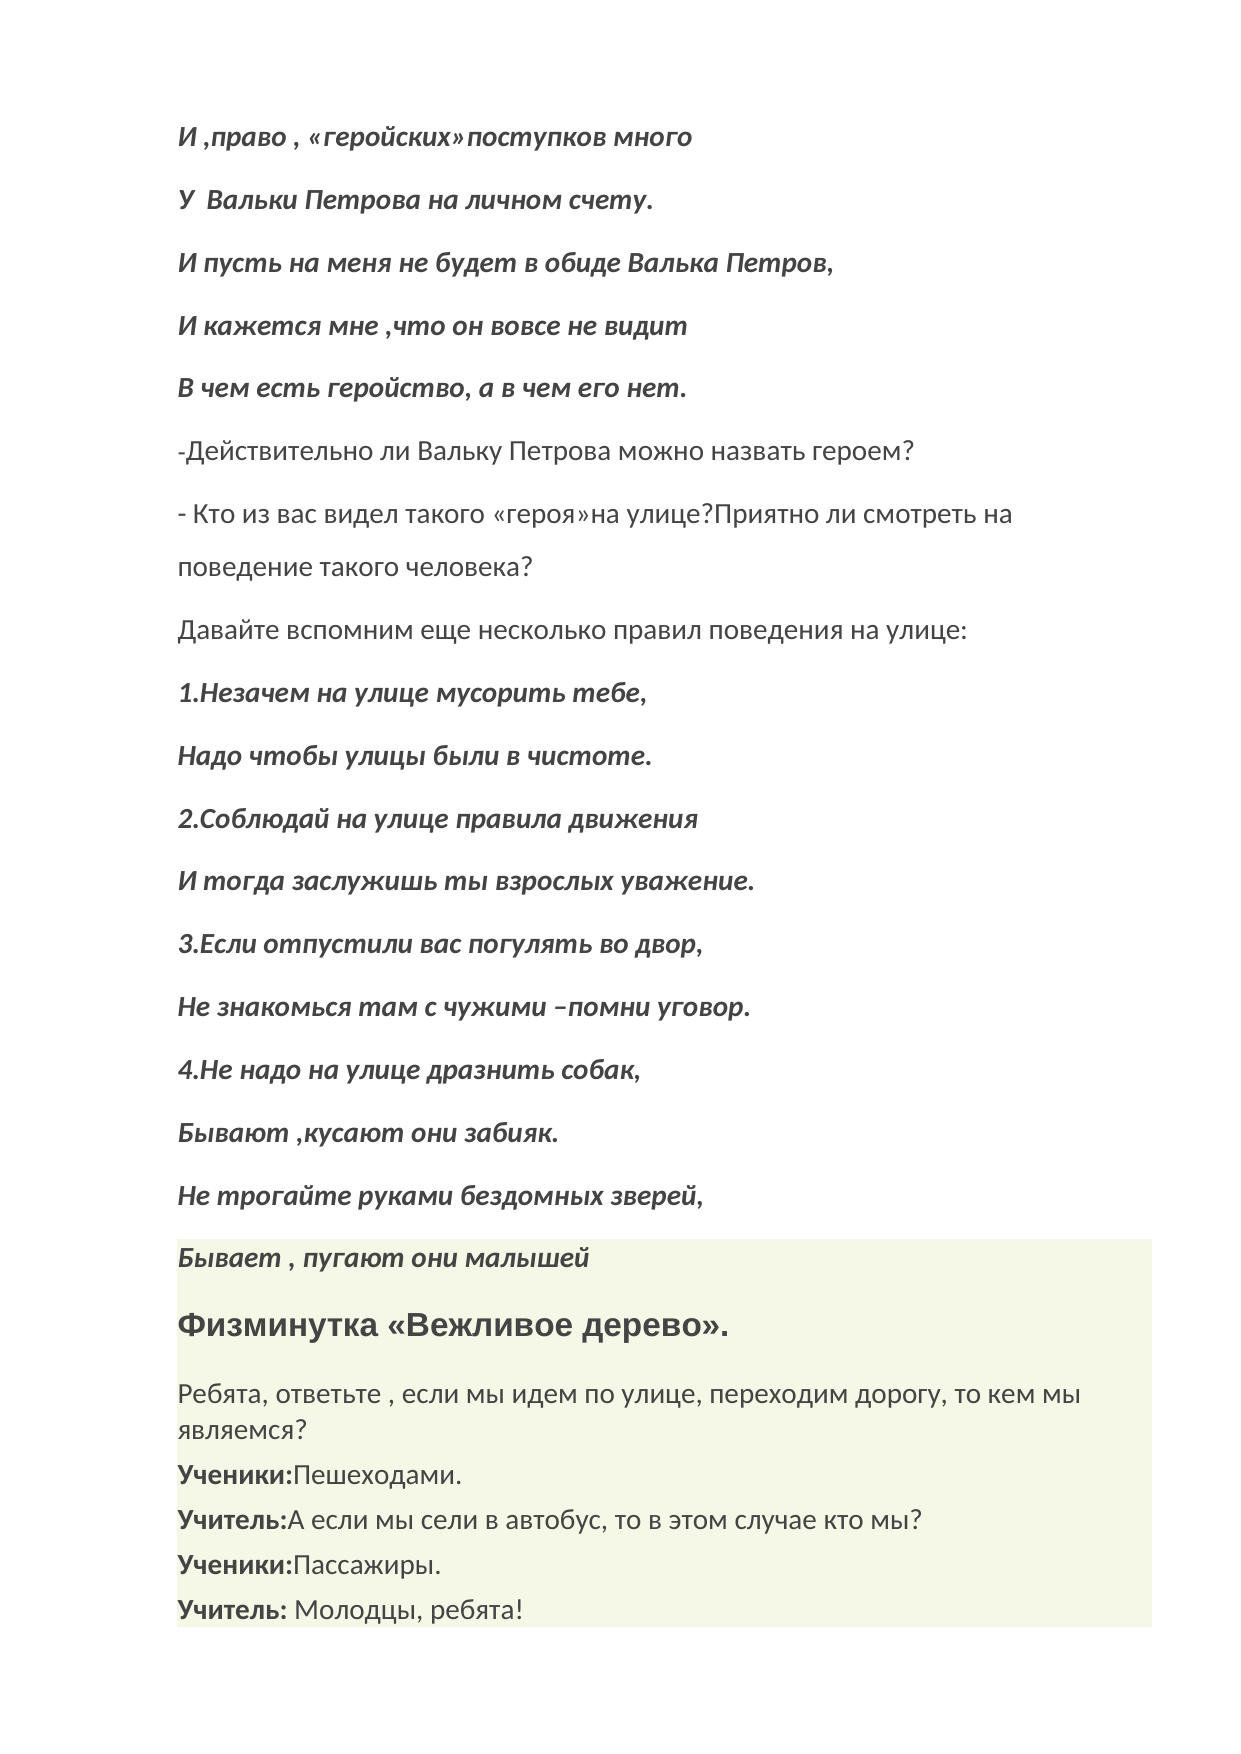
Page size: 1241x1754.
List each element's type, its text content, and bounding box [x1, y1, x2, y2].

text И пусть на меня не будет в обиде Валька Петров, [177, 244, 1152, 279]
text Не трогайте руками бездомных зверей, [177, 1177, 1152, 1212]
text 4.Не надо на улице дразнить собак, [177, 1051, 1152, 1087]
text И кажется мне ,что он вовсе не видит [177, 307, 1152, 342]
text Надо чтобы улицы были в чистоте. [177, 737, 1152, 772]
text Бывают ,кусают они забияк. [177, 1114, 1152, 1149]
text Учитель: Молодцы, ребята! [177, 1591, 1152, 1627]
text Физминутка «Вежливое дерево». [177, 1305, 1152, 1344]
text 3.Если отпустили вас погулять во двор, [177, 925, 1152, 961]
text 1.Незачем на улице мусорить тебе, [177, 674, 1152, 710]
text У Вальки Петрова на личном счету. [177, 181, 1152, 217]
text -Действительно ли Вальку Петрова можно назвать героем? [177, 432, 1152, 468]
text Учитель:А если мы сели в автобус, то в этом случае кто мы? [177, 1501, 1152, 1537]
text Ученики:Пешеходами. [177, 1456, 1152, 1492]
text Давайте вспомним еще несколько правил поведения на улице: [177, 611, 1152, 647]
text И тогда заслужишь ты взрослых уважение. [177, 862, 1152, 898]
text Бывает , пугают они малышей [177, 1239, 1152, 1275]
text 2.Соблюдай на улице правила движения [177, 800, 1152, 835]
text Ученики:Пассажиры. [177, 1546, 1152, 1582]
text - Кто из вас видел такого «героя»на улице?Приятно ли смотреть на поведение такого человека? [177, 495, 1152, 584]
text Не знакомься там с чужими –помни уговор. [177, 988, 1152, 1024]
text В чем есть геройство, а в чем его нет. [177, 369, 1152, 405]
text И ,право , «геройских»поступков много [177, 118, 1152, 154]
text Ребята, ответьте , если мы идем по улице, переходим дорогу, то кем мы являемся? [177, 1375, 1152, 1447]
